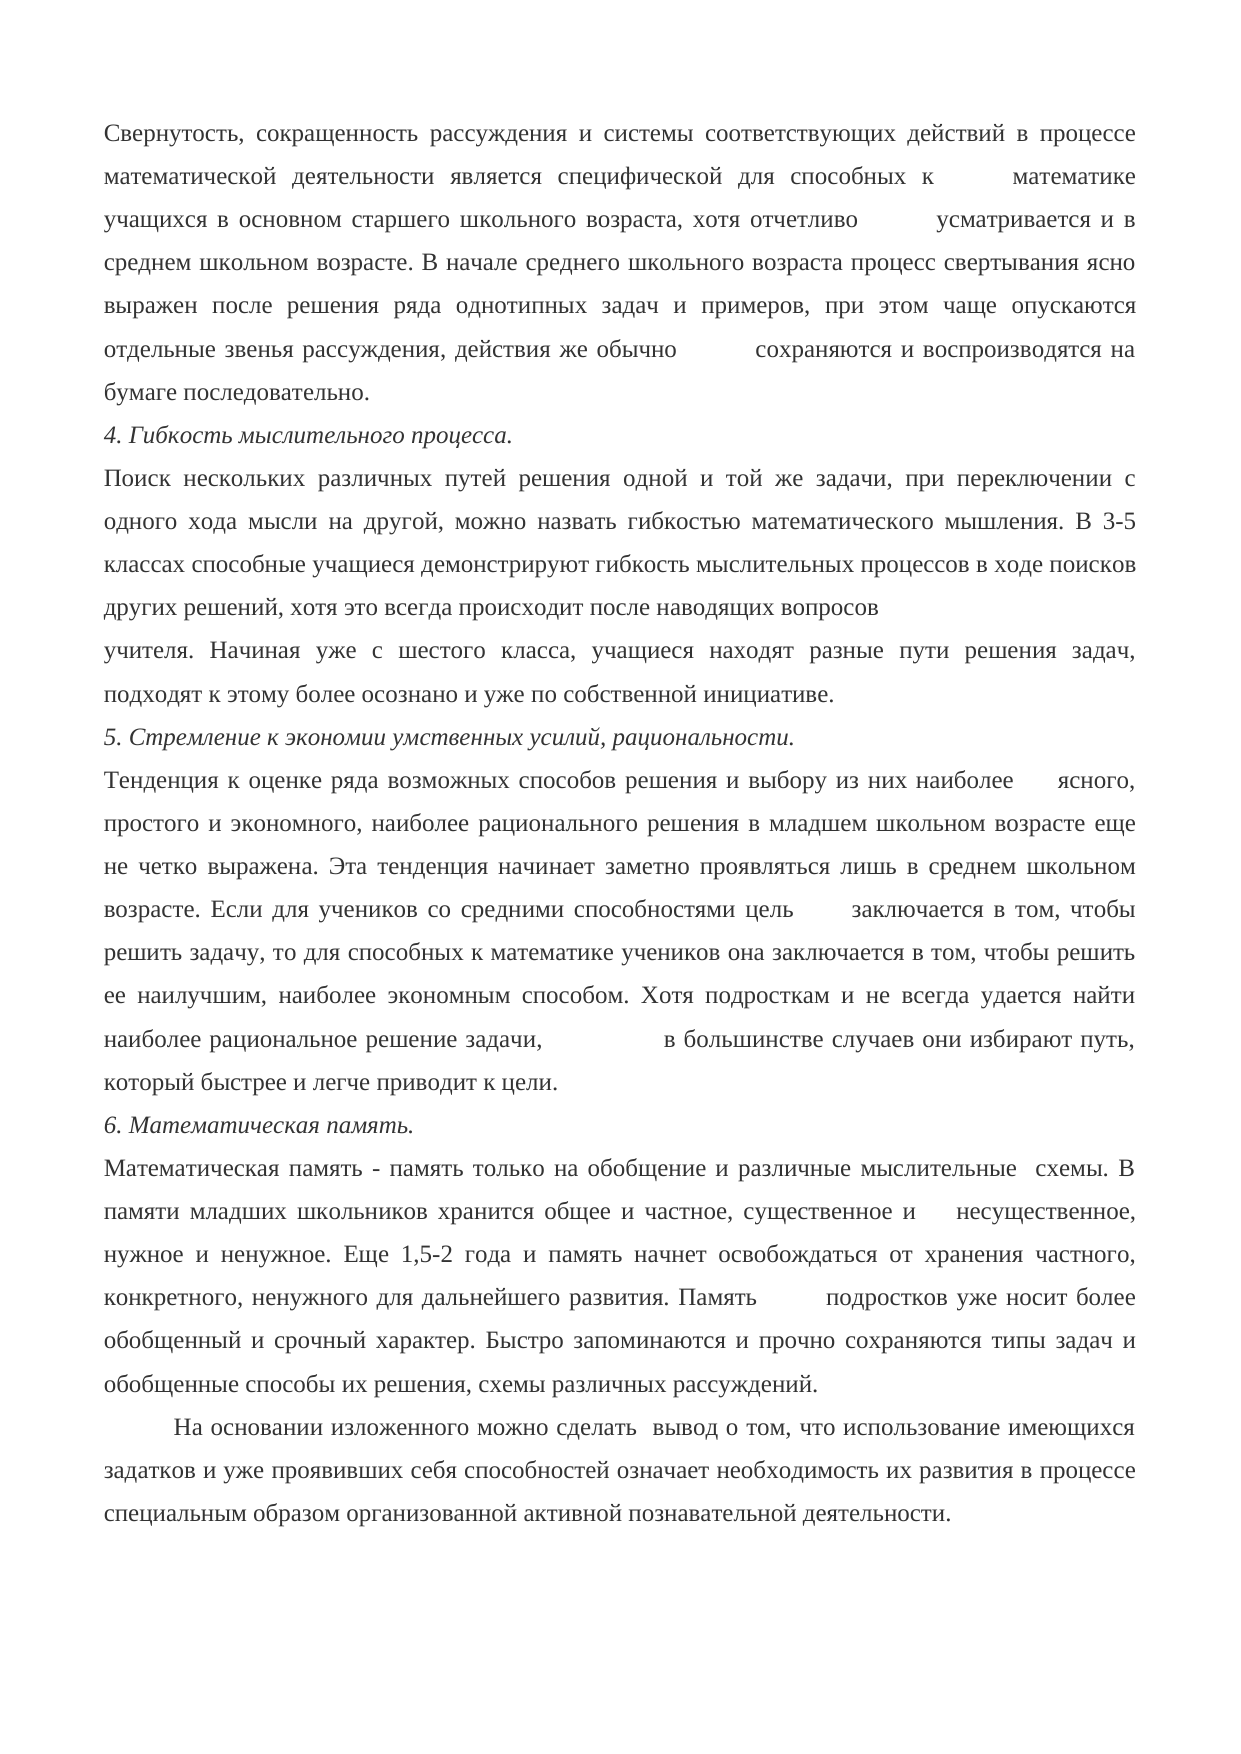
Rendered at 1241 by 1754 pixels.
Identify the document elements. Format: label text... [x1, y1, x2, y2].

text Тенденция к оценке ряда возможных способов решения и выбору из них наиболее ясного, простого и экономного, наиболее рационального решения в младшем школьном возрасте еще не четко выражена. Эта тенденция начинает заметно проявляться лишь в среднем школьном возрасте. Если для учеников со средними способностями цель заключается в том, чтобы решить задачу, то для способных к математике учеников она заключается в том, чтобы решить ее наилучшим, наиболее экономным способом. Хотя подросткам и не всегда удается найти наиболее рациональное решение задачи, в большинстве случаев они избирают путь, который быстрее и легче приводит к цели. [103, 765, 1137, 1096]
text 4. Гибкость мыслительного процесса. [103, 420, 1137, 449]
text Поиск нескольких различных путей решения одной и той же задачи, при переключении с одного хода мысли на другой, можно назвать гибкостью математического мышления. В 3-5 классах способные учащиеся демонстрируют гибкость мыслительных процессов в ходе поисков других решений, хотя это всегда происходит после наводящих вопросов [103, 463, 1137, 621]
text На основании изложенного можно сделать вывод о том, что использование имеющихся задатков и уже проявивших себя способностей означает необходимость их развития в процессе специальным образом организованной активной познавательной деятельности. [103, 1412, 1137, 1527]
text 5. Стремление к экономии умственных усилий, рациональности. [103, 722, 1137, 751]
text Свернутость, сокращенность рассуждения и системы соответствующих действий в процессе математической деятельности является специфической для способных к математике учащихся в основном старшего школьного возраста, хотя отчетливо усматривается и в среднем школьном возрасте. В начале среднего школьного возраста процесс свертывания ясно выражен после решения ряда однотипных задач и примеров, при этом чаще опускаются отдельные звенья рассуждения, действия же обычно сохраняются и воспроизводятся на бумаге последовательно. [103, 118, 1137, 406]
text учителя. Начиная уже с шестого класса, учащиеся находят разные пути решения задач, подходят к этому более осознано и уже по собственной инициативе. [103, 636, 1137, 707]
text Математическая память - память только на обобщение и различные мыслительные схемы. В памяти младших школьников хранится общее и частное, существенное и несущественное, нужное и ненужное. Еще 1,5-2 года и память начнет освобождаться от хранения частного, конкретного, ненужного для дальнейшего развития. Память подростков уже носит более обобщенный и срочный характер. Быстро запоминаются и прочно сохраняются типы задач и обобщенные способы их решения, схемы различных рассуждений. [103, 1153, 1137, 1397]
text 6. Математическая память. [103, 1110, 1137, 1139]
